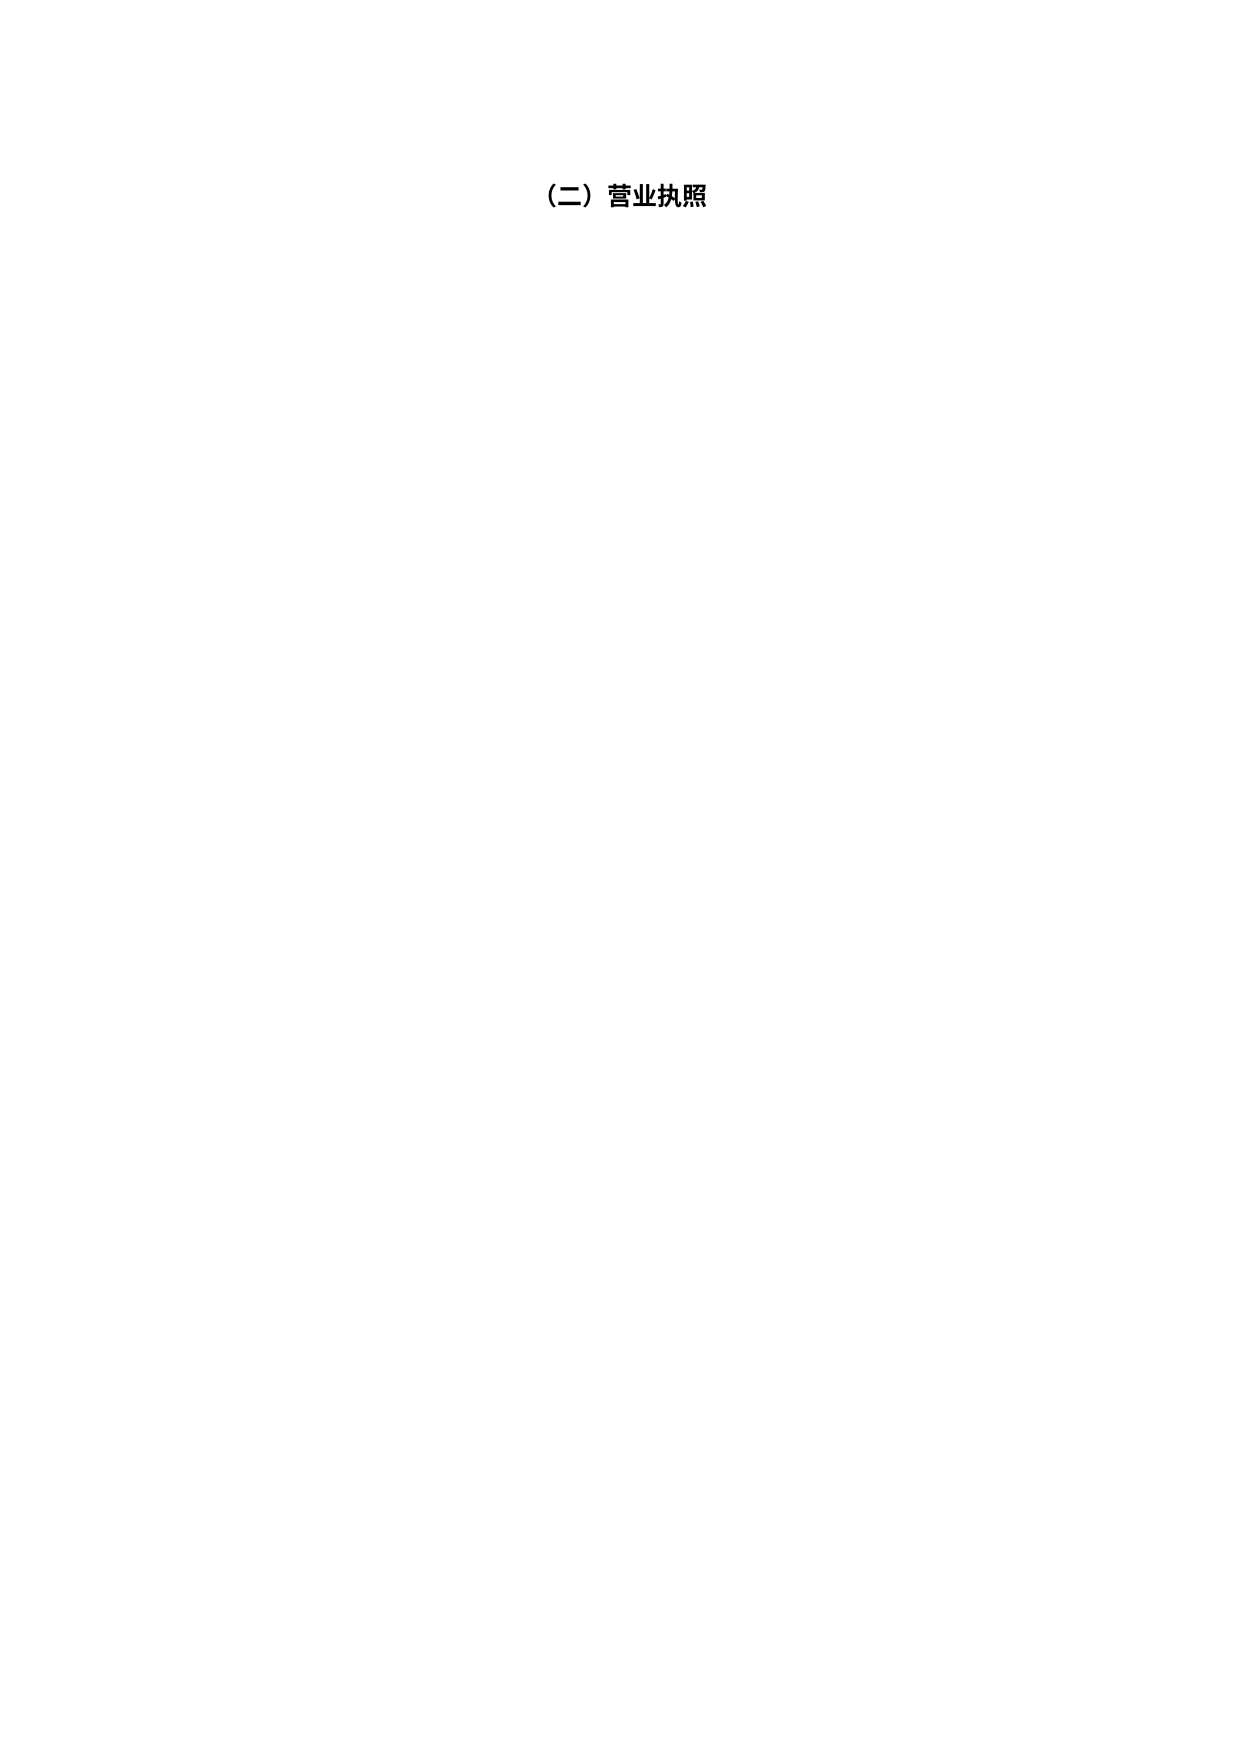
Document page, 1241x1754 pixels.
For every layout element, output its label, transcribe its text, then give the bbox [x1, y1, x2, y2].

text （二）营业执照 [187, 162, 1053, 227]
